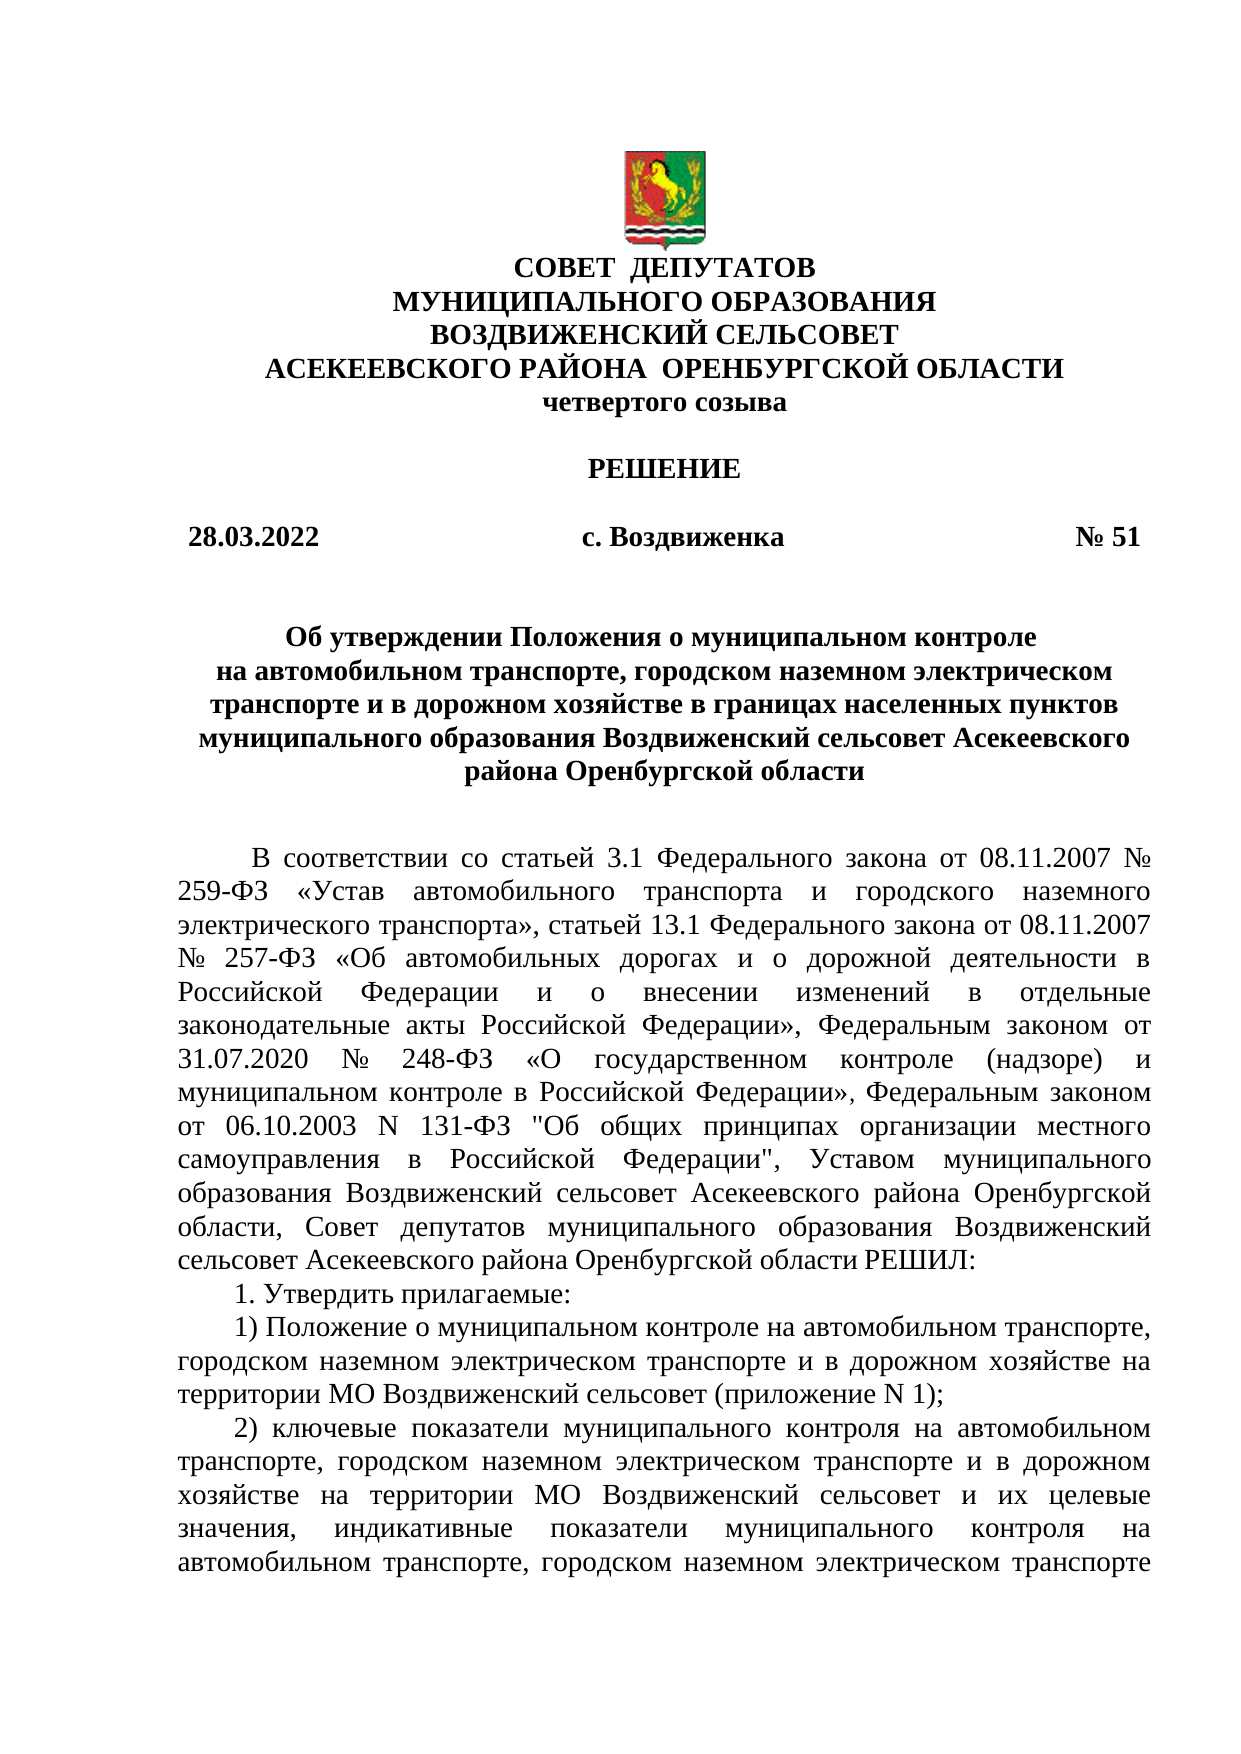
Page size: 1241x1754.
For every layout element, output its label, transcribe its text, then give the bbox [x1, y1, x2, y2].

text ВОЗДВИЖЕНСКИЙ СЕЛЬСОВЕТ [177, 317, 1152, 351]
text четвертого созыва [177, 384, 1152, 418]
text 28.03.2022 с. Воздвиженка № 51 [177, 519, 1152, 552]
text Об утверждении Положения о муниципальном контроле на автомобильном транспорте, городском наземном электрическом транспорте и в дорожном хозяйстве в границах населенных пунктов муниципального образования Воздвиженский сельсовет Асекеевского района Оренбургской области [177, 619, 1152, 787]
text МУНИЦИПАЛЬНОГО ОБРАЗОВАНИЯ [177, 284, 1152, 317]
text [177, 1410, 1152, 1578]
picture [623, 151, 706, 251]
text В соответствии со статьей 3.1 Федерального закона от 08.11.2007 № 259-ФЗ «Устав автомобильного транспорта и городского наземного электрического транспорта», статьей 13.1 Федерального закона от 08.11.2007 № 257-ФЗ «Об автомобильных дорогах и о дорожной деятельности в Российской Федерации и о внесении изменений в отдельные законодательные акты Российской Федерации», Федеральным законом от 31.07.2020 № 248-ФЗ «О государственном контроле (надзоре) и муниципальном контроле в Российской Федерации», Федеральным законом от 06.10.2003 N 131-ФЗ "Об общих принципах организации местного самоуправления в Российской Федерации", Уставом муниципального образования Воздвиженский сельсовет Асекеевского района Оренбургской области, Совет депутатов муниципального образования Воздвиженский сельсовет Асекеевского района Оренбургской области РЕШИЛ: [177, 840, 1152, 1276]
text 1. Утвердить прилагаемые: [177, 1276, 1152, 1309]
text РЕШЕНИЕ [177, 452, 1152, 485]
text 1) Положение о муниципальном контроле на автомобильном транспорте, городском наземном электрическом транспорте и в дорожном хозяйстве на территории МО Воздвиженский сельсовет (приложение N 1); [177, 1309, 1152, 1410]
text АСЕКЕЕВСКОГО РАЙОНА ОРЕНБУРГСКОЙ ОБЛАСТИ [177, 351, 1152, 384]
text СОВЕТ ДЕПУТАТОВ [177, 250, 1152, 284]
